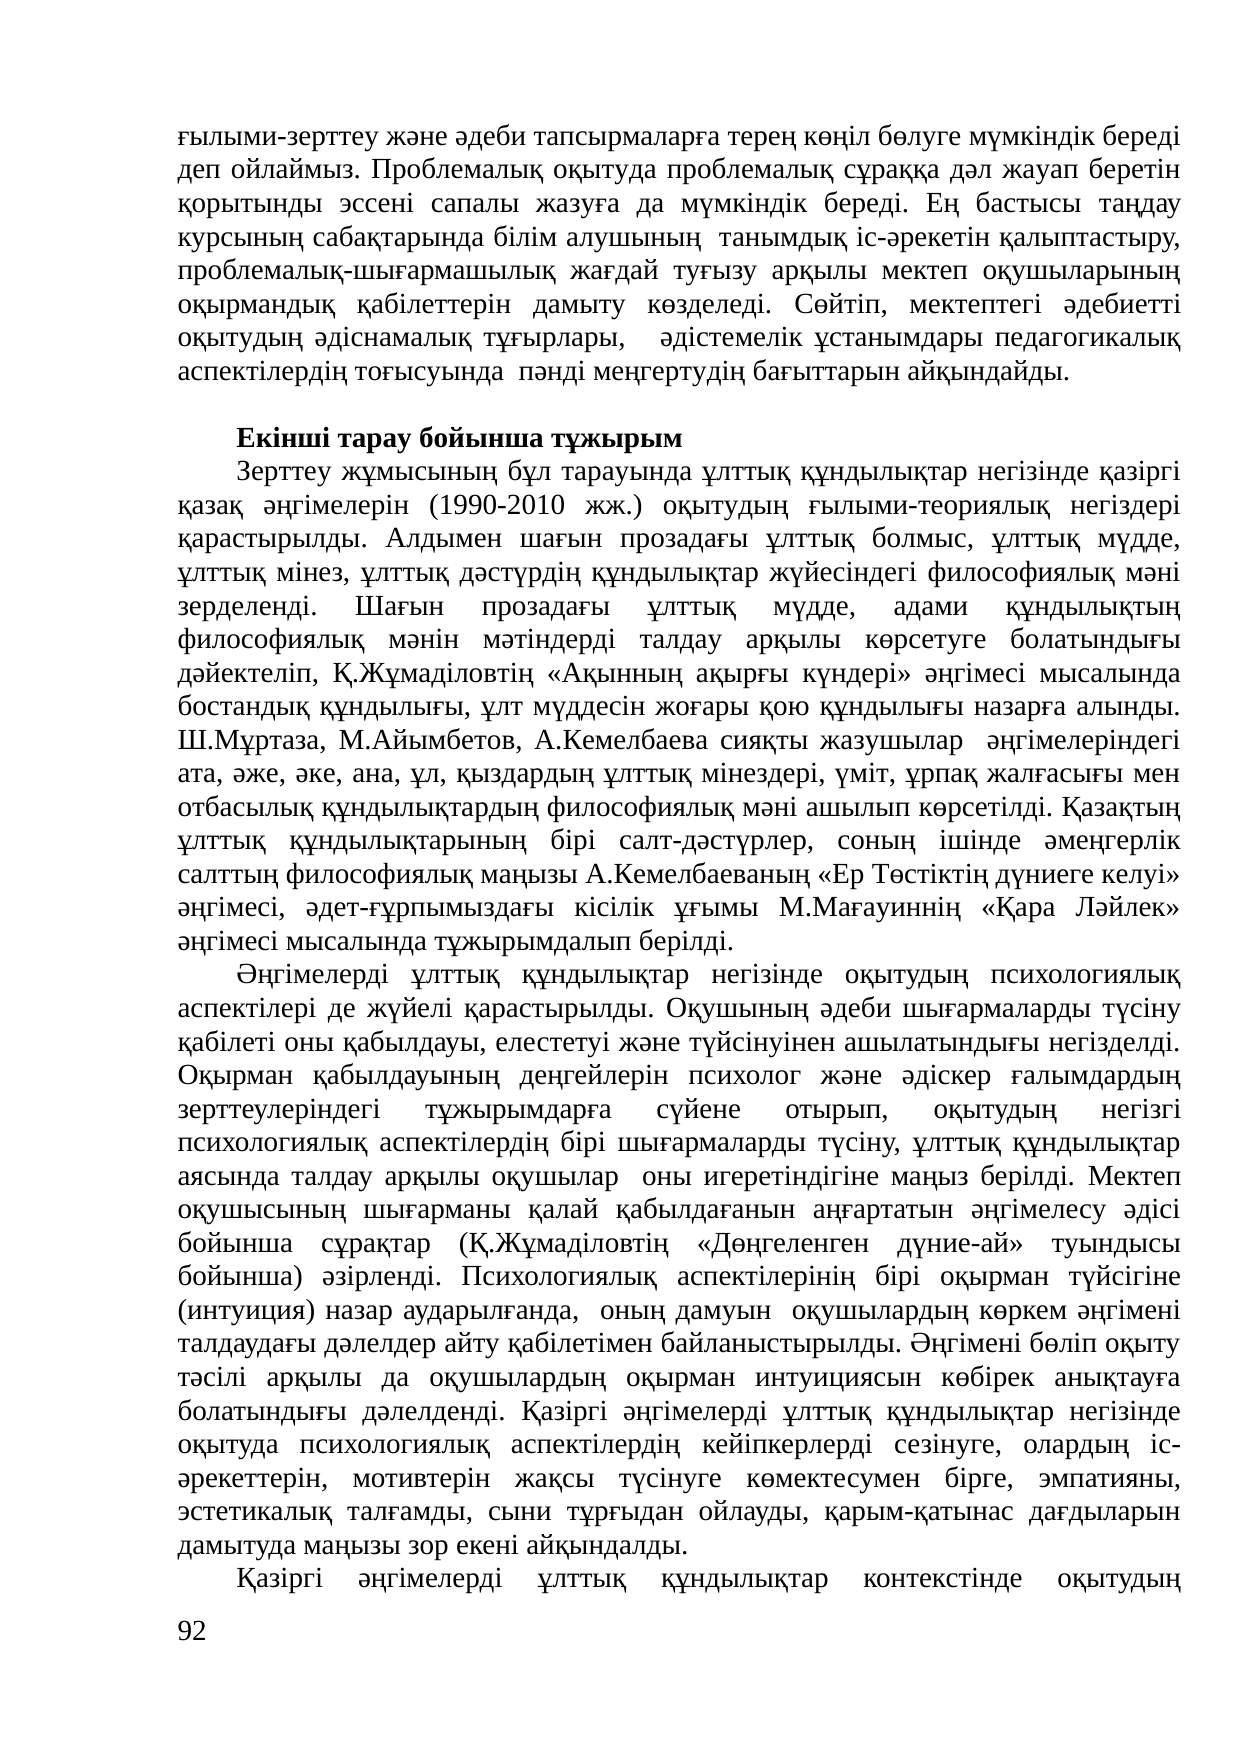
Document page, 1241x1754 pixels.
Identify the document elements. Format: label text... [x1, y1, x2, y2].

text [177, 1560, 1181, 1594]
text Әңгімелерді ұлттық құндылықтар негізінде оқытудың психологиялық аспектілері де жүйелі қарастырылды. Оқушының әдеби шығармаларды түсіну қабілеті оны қабылдауы, елестетуі және түйсінуінен ашылатындығы негізделді. Оқырман қабылдауының деңгейлерін психолог және әдіскер ғалымдардың зерттеулеріндегі тұжырымдарға сүйене отырып, оқытудың негізгі психологиялық аспектілердің бірі шығармаларды түсіну, ұлттық құндылықтар аясында талдау арқылы оқушылар оны игеретіндігіне маңыз берілді. Мектеп оқушысының шығарманы қалай қабылдағанын аңғартатын әңгімелесу әдісі бойынша сұрақтар (Қ.Жұмаділовтің «Дөңгеленген дүние-ай» туындысы бойынша) әзірленді. Психологиялық аспектілерінің бірі оқырман түйсігіне (интуиция) назар аударылғанда, оның дамуын оқушылардың көркем әңгімені талдаудағы дәлелдер айту қабілетімен байланыстырылды. Әңгімені бөліп оқыту тәсілі арқылы да оқушылардың оқырман интуициясын көбірек анықтауға болатындығы дәлелденді. Қазіргі әңгімелерді ұлттық құндылықтар негізінде оқытуда психологиялық аспектілердің кейіпкерлерді сезінуге, олардың іс-әрекеттерін, мотивтерін жақсы түсінуге көмектесумен бірге, эмпатияны, эстетикалық талғамды, сыни тұрғыдан ойлауды, қарым-қатынас дағдыларын дамытуда маңызы зор екені айқындалды. [177, 957, 1181, 1560]
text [177, 118, 1181, 386]
text Екінші тарау бойынша тұжырым [177, 420, 1181, 453]
text Зерттеу жұмысының бұл тарауында ұлттық құндылықтар негізінде қазіргі қазақ әңгімелерін (1990-2010 жж.) оқытудың ғылыми-теориялық негіздері қарастырылды. Алдымен шағын прозадағы ұлттық болмыс, ұлттық мүдде, ұлттық мінез, ұлттық дәстүрдің құндылықтар жүйесіндегі философиялық мәні зерделенді. Шағын прозадағы ұлттық мүдде, адами құндылықтың философиялық мәнін мәтіндерді талдау арқылы көрсетуге болатындығы дәйектеліп, Қ.Жұмаділовтің «Ақынның ақырғы күндері» әңгімесі мысалында бостандық құндылығы, ұлт мүддесін жоғары қою құндылығы назарға алынды. Ш.Мұртаза, М.Айымбетов, А.Кемелбаева сияқты жазушылар әңгімелеріндегі ата, әже, әке, ана, ұл, қыздардың ұлттық мінездері, үміт, ұрпақ жалғасығы мен отбасылық құндылықтардың философиялық мәні ашылып көрсетілді. Қазақтың ұлттық құндылықтарының бірі салт-дәстүрлер, соның ішінде әмеңгерлік салттың философиялық маңызы А.Кемелбаеваның «Ер Төстіктің дүниеге келуі» әңгімесі, әдет-ғұрпымыздағы кісілік ұғымы М.Мағауиннің «Қара Ләйлек» әңгімесі мысалында тұжырымдалып берілді. [177, 453, 1181, 957]
